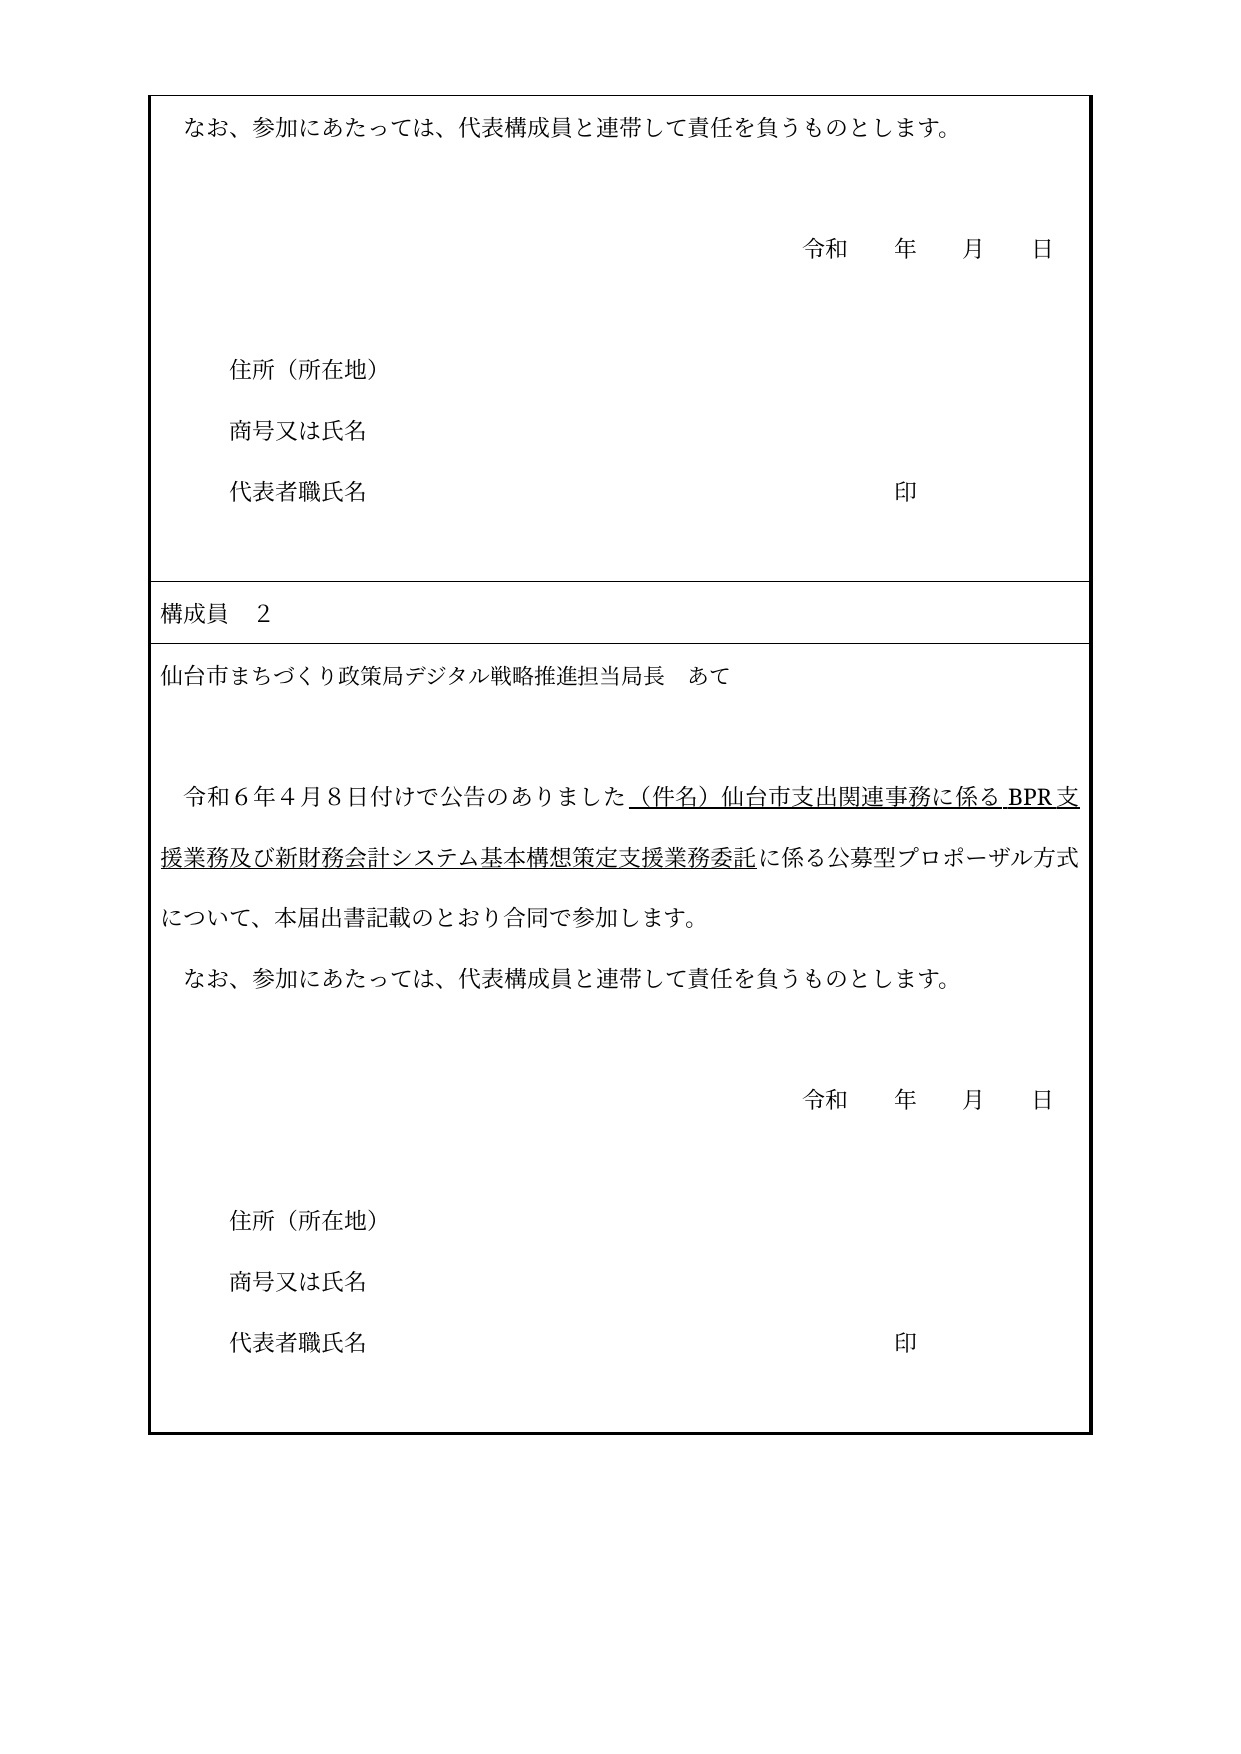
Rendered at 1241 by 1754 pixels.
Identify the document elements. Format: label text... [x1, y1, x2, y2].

table_cell 構成員 ２ [151, 582, 1089, 643]
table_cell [151, 96, 1089, 581]
